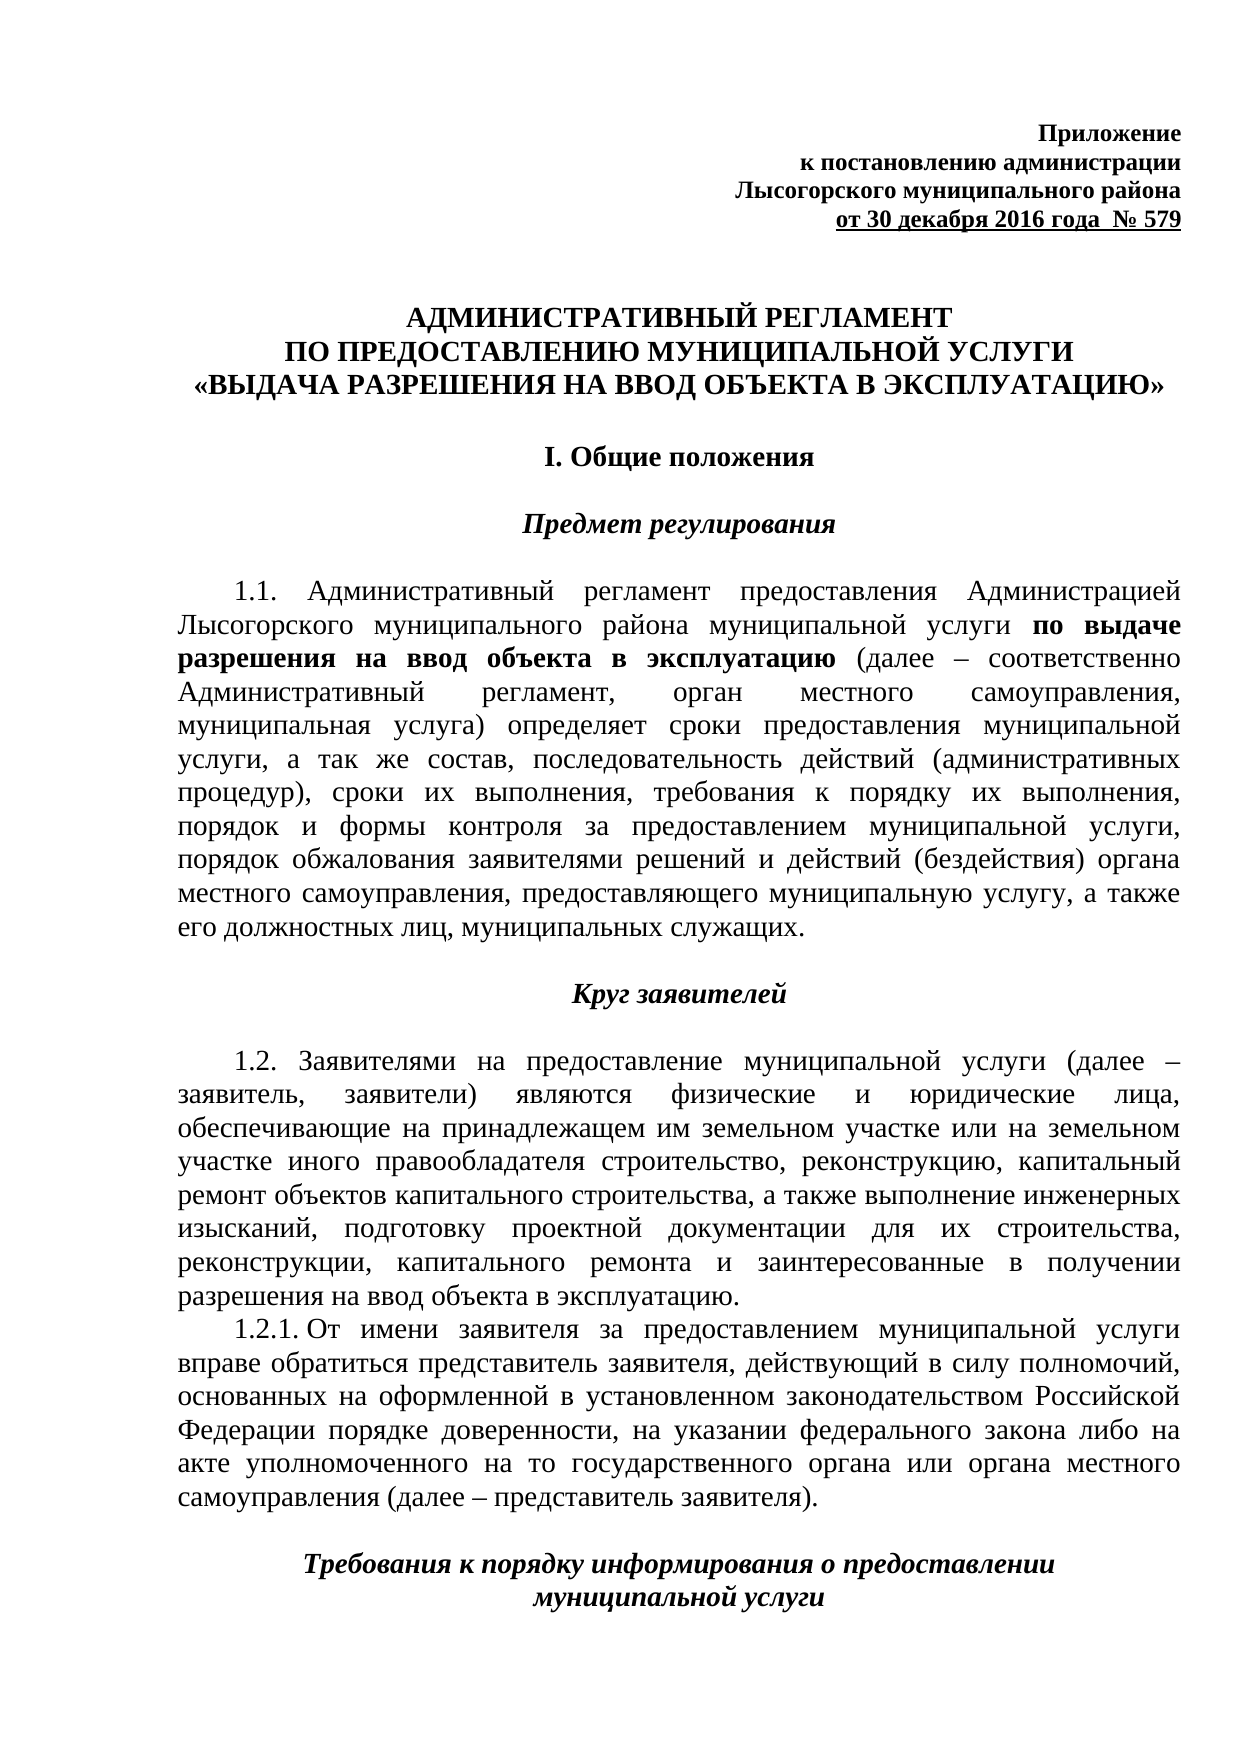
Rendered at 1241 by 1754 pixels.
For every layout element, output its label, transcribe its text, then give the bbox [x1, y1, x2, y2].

text муниципальной услуги [177, 1579, 1181, 1613]
title ПО ПРЕДОСТАВЛЕНИЮ МУНИЦИПАЛЬНОЙ УСЛУГИ [177, 334, 1181, 367]
text от 30 декабря 2016 года № 579 [177, 204, 1181, 233]
text I. Общие положения [177, 439, 1181, 473]
text Предмет регулирования [177, 506, 1181, 540]
text 1.2. Заявителями на предоставление муниципальной услуги (далее – заявитель, заявители) являются физические и юридические лица, обеспечивающие на принадлежащем им земельном участке или на земельном участке иного правообладателя строительство, реконструкцию, капитальный ремонт объектов капитального строительства, а также выполнение инженерных изысканий, подготовку проектной документации для их строительства, реконструкции, капитального ремонта и заинтересованные в получении разрешения на ввод объекта в эксплуатацию. [177, 1043, 1181, 1311]
title АДМИНИСТРАТИВНЫЙ РЕГЛАМЕНТ [177, 300, 1181, 334]
text к постановлению администрации [177, 147, 1181, 176]
text Приложение [177, 118, 1181, 147]
title «ВЫДАЧА РАЗРЕШЕНИЯ НА ВВОД ОБЪЕКТА В ЭКСПЛУАТАЦИЮ» [177, 367, 1181, 401]
text 1.2.1. От имени заявителя за предоставлением муниципальной услуги вправе обратиться представитель заявителя, действующий в силу полномочий, основанных на оформленной в установленном законодательством Российской Федерации порядке доверенности, на указании федерального закона либо на акте уполномоченного на то государственного органа или органа местного самоуправления (далее – представитель заявителя). [177, 1311, 1181, 1512]
text 1.1. Административный регламент предоставления Администрацией Лысогорского муниципального района муниципальной услуги по выдаче разрешения на ввод объекта в эксплуатацию (далее – соответственно Административный регламент, орган местного самоуправления, муниципальная услуга) определяет сроки предоставления муниципальной услуги, а так же состав, последовательность действий (административных процедур), сроки их выполнения, требования к порядку их выполнения, порядок и формы контроля за предоставлением муниципальной услуги, порядок обжалования заявителями решений и действий (бездействия) органа местного самоуправления, предоставляющего муниципальную услугу, а также его должностных лиц, муниципальных служащих. [177, 573, 1181, 942]
text Лысогорского муниципального района [177, 176, 1181, 204]
text Круг заявителей [177, 976, 1181, 1009]
text Требования к порядку информирования о предоставлении [177, 1546, 1181, 1579]
